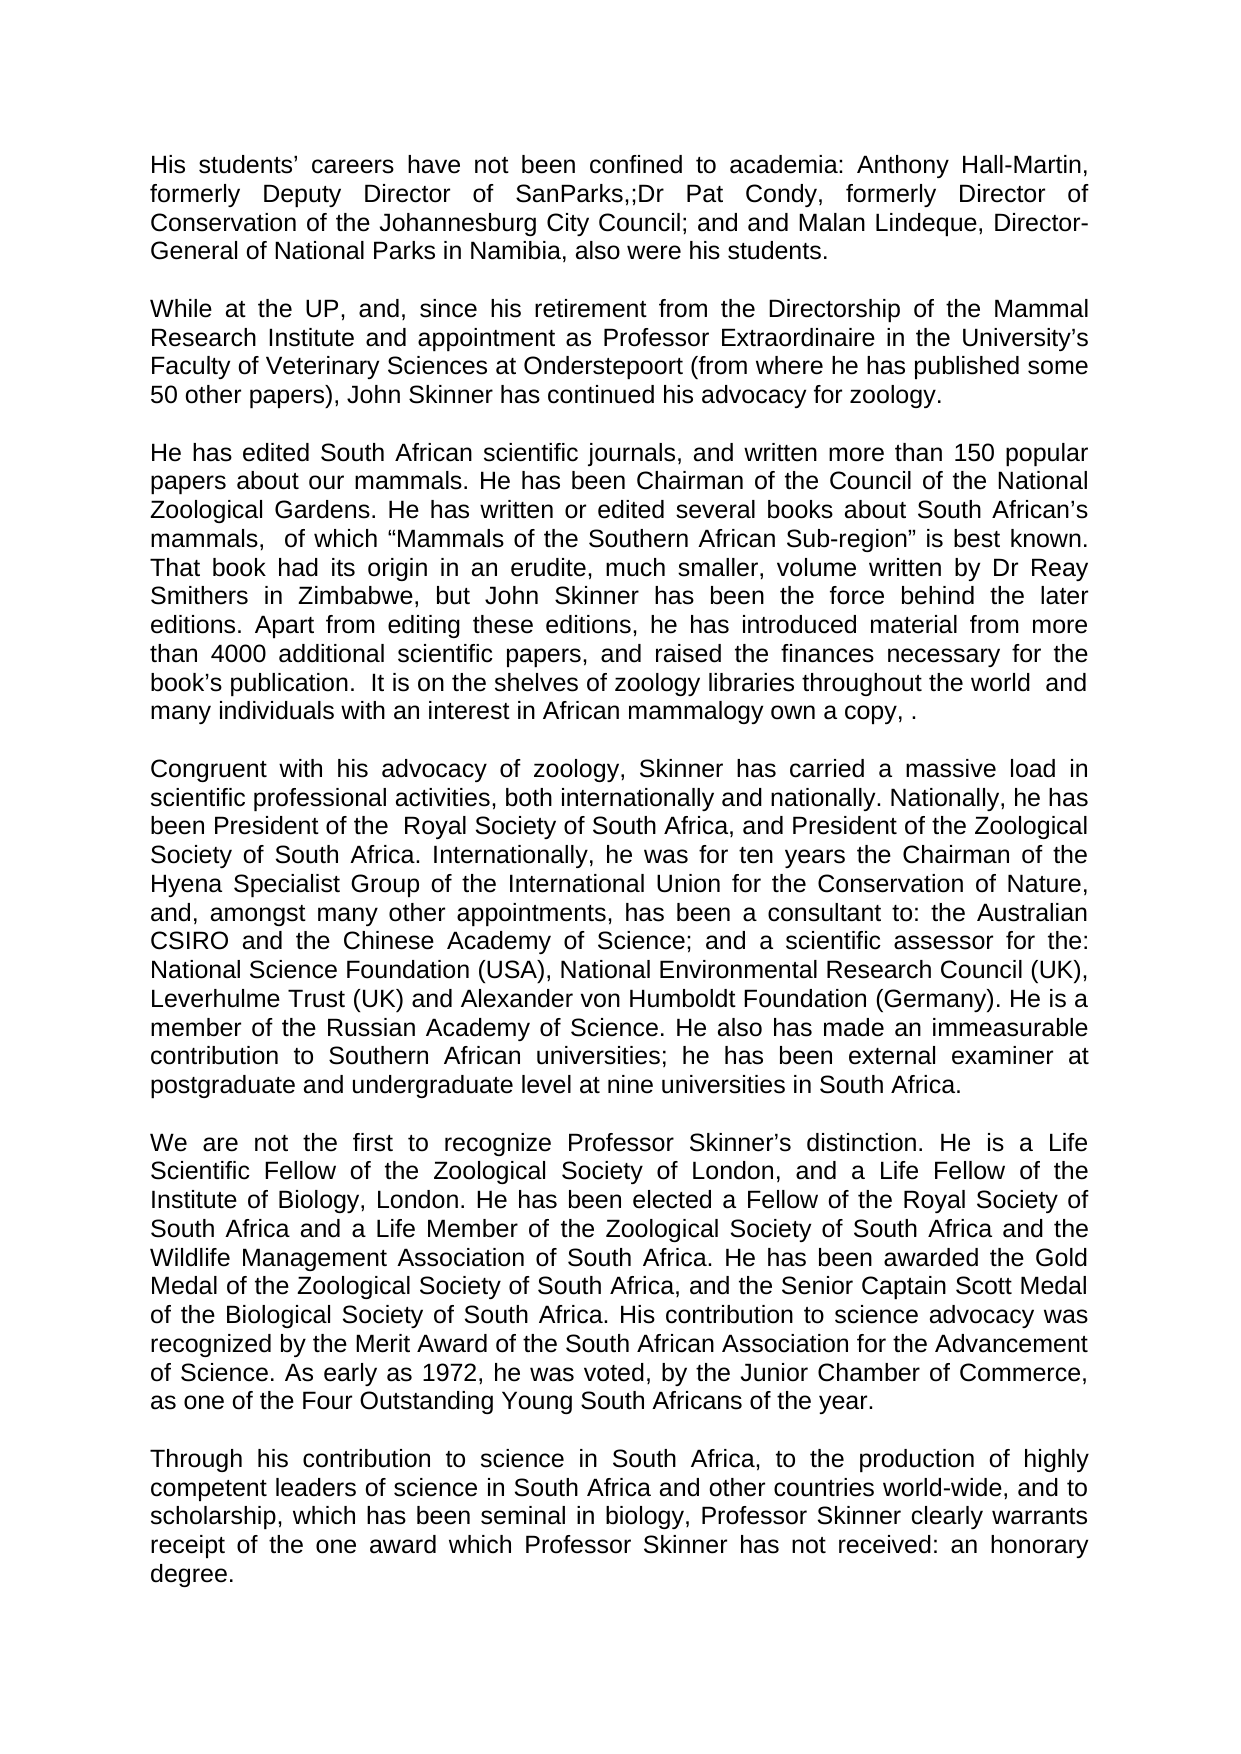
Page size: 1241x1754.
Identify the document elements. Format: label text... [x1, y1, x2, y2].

text Congruent with his advocacy of zoology, Skinner has carried a massive load in scientific professional activities, both internationally and nationally. Nationally, he has been President of the Royal Society of South Africa, and President of the Zoological Society of South Africa. Internationally, he was for ten years the Chairman of the Hyena Specialist Group of the International Union for the Conservation of Nature, and, amongst many other appointments, has been a consultant to: the Australian CSIRO and the Chinese Academy of Science; and a scientific assessor for the: National Science Foundation (USA), National Environmental Research Council (UK), Leverhulme Trust (UK) and Alexander von Humboldt Foundation (Germany). He is a member of the of Science. He also has made an immeasurable contribution to Southern African universities; he has been external examiner at postgraduate and undergraduate level at nine universities in . [150, 754, 1090, 1099]
text We are not the first to recognize Professor Skinner’s distinction. He is a Life Scientific Fellow of the Zoological Society of London, and a Life Fellow of the of , . He has been elected a Fellow of the Royal Society of South Africa and a Life Member of the Zoological Society of South Africa and the Wildlife Management Association of South Africa. He has been awarded the Gold Medal of the Zoological Society of South Africa, and the Senior Captain Scott Medal of the Biological Society of South Africa. His contribution to science advocacy was recognized by the Merit Award of the South African Association for the Advancement of Science. As early as 1972, he was voted, by the Junior Chamber of Commerce, as one of the Four Outstanding Young South Africans of the year. [150, 1127, 1090, 1415]
text While at the UP, and, since his retirement from the Directorship of the Mammal Research Institute and appointment as Professor Extraordinaire in the University’s Faculty of Veterinary Sciences at Onderstepoort (from where he has published some 50 other papers), John Skinner has continued his advocacy for zoology. [150, 294, 1090, 409]
text His students’ careers have not been confined to academia: Anthony Hall-Martin, formerly Deputy Director of SanParks,;Dr Pat Condy, formerly Director of Conservation of the Johannesburg City Council; and and Malan Lindeque, Director-General of National Parks in Namibia, also were his students. [150, 150, 1090, 265]
text Through his contribution to science in , to the production of highly competent leaders of science in and other countries world-wide, and to scholarship, which has been seminal in biology, Professor Skinner clearly warrants receipt of the one award which Professor Skinner has not received: an honorary degree. [150, 1444, 1090, 1587]
text He has edited South African scientific journals, and written more than 150 popular papers about our mammals. He has been Chairman of the Council of the National Zoological Gardens. He has written or edited several books about South African’s mammals, of which “Mammals of the Southern African Sub-region” is best known. That book had its origin in an erudite, much smaller, volume written by Dr Reay Smithers in , but John Skinner has been the force behind the later editions. Apart from editing these editions, he has introduced material from more than 4000 additional scientific papers, and raised the finances necessary for the book’s publication. It is on the shelves of zoology libraries throughout the world and many individuals with an interest in African mammalogy own a copy, . [150, 437, 1090, 725]
